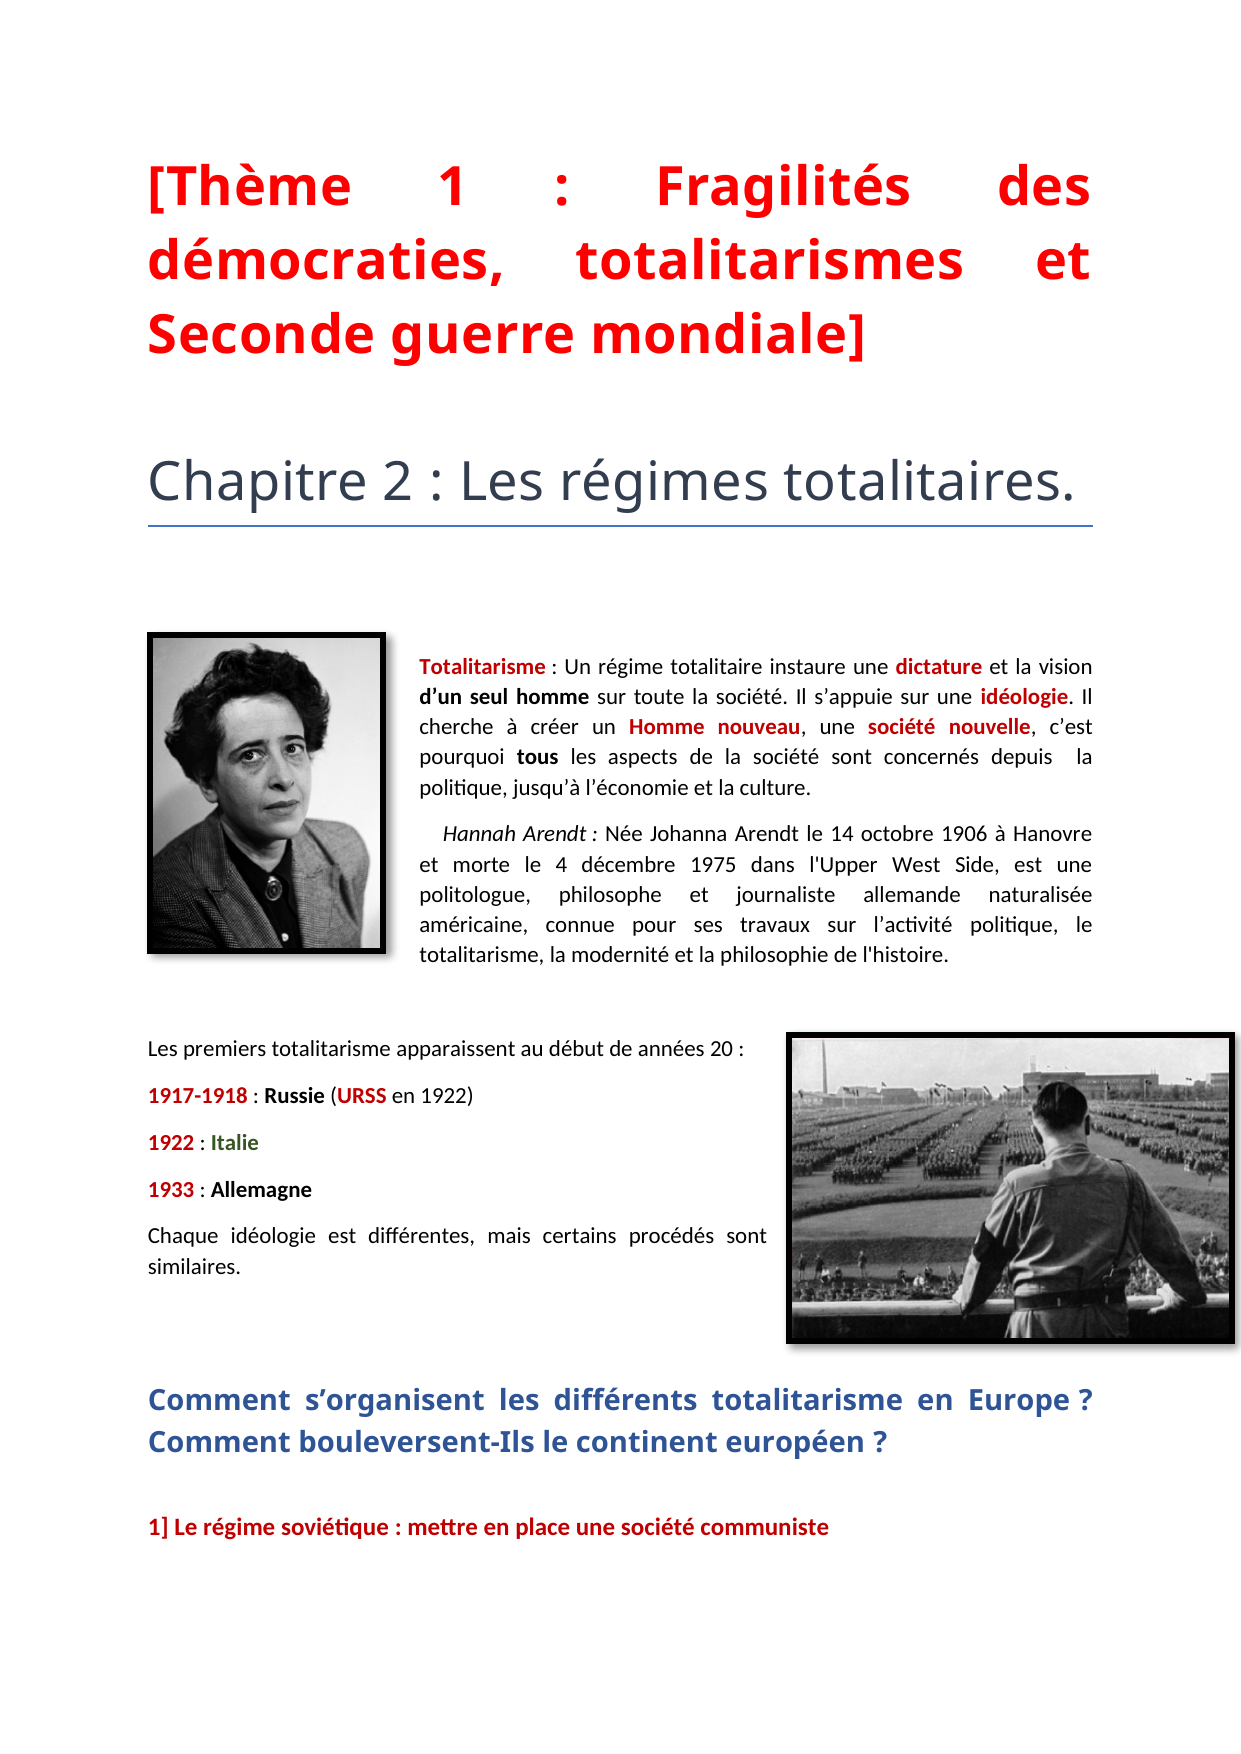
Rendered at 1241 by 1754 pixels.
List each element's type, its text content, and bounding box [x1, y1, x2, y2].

text 1922 : Italie [148, 1128, 784, 1156]
title Chapitre 2 : Les régimes totalitaires. [148, 443, 1093, 525]
text Chaque idéologie est différentes, mais certains procédés sont similaires. [148, 1222, 784, 1280]
text 1] Le régime soviétique : mettre en place une société communiste [148, 1511, 1093, 1542]
text Les premiers totalitarisme apparaissent au début de années 20 : [148, 1034, 786, 1062]
picture [792, 1038, 1229, 1338]
picture [153, 638, 380, 948]
text 1917-1918 : Russie (URSS en 1922) [148, 1081, 784, 1109]
title [Thème 1 : Fragilités des démocraties, totalitarismes et Seconde guerre mondiale] [148, 148, 1093, 369]
text 1933 : Allemagne [148, 1175, 784, 1203]
text Hannah Arendt : Née Johanna Arendt le 14 octobre 1906 à Hanovre et morte le 4 décembre 1975 dans l'Upper West Side, est une politologue, philosophe et journaliste allemande naturalisée américaine, connue pour ses travaux sur l’activité politique, le totalitarisme, la modernité et la philosophie de l'histoire. [148, 819, 1093, 968]
subtitle Comment s’organisent les différents totalitarisme en Europe ? Comment bouleversent-Ils le continent européen ? [148, 1379, 1093, 1461]
text Totalitarisme : Un régime totalitaire instaure une dictature et la vision d’un seul homme sur toute la société. Il s’appuie sur une idéologie. Il cherche à créer un Homme nouveau, une société nouvelle, c’est pourquoi tous les aspects de la société sont concernés depuis la politique, jusqu’à l’économie et la culture. [398, 652, 1093, 801]
